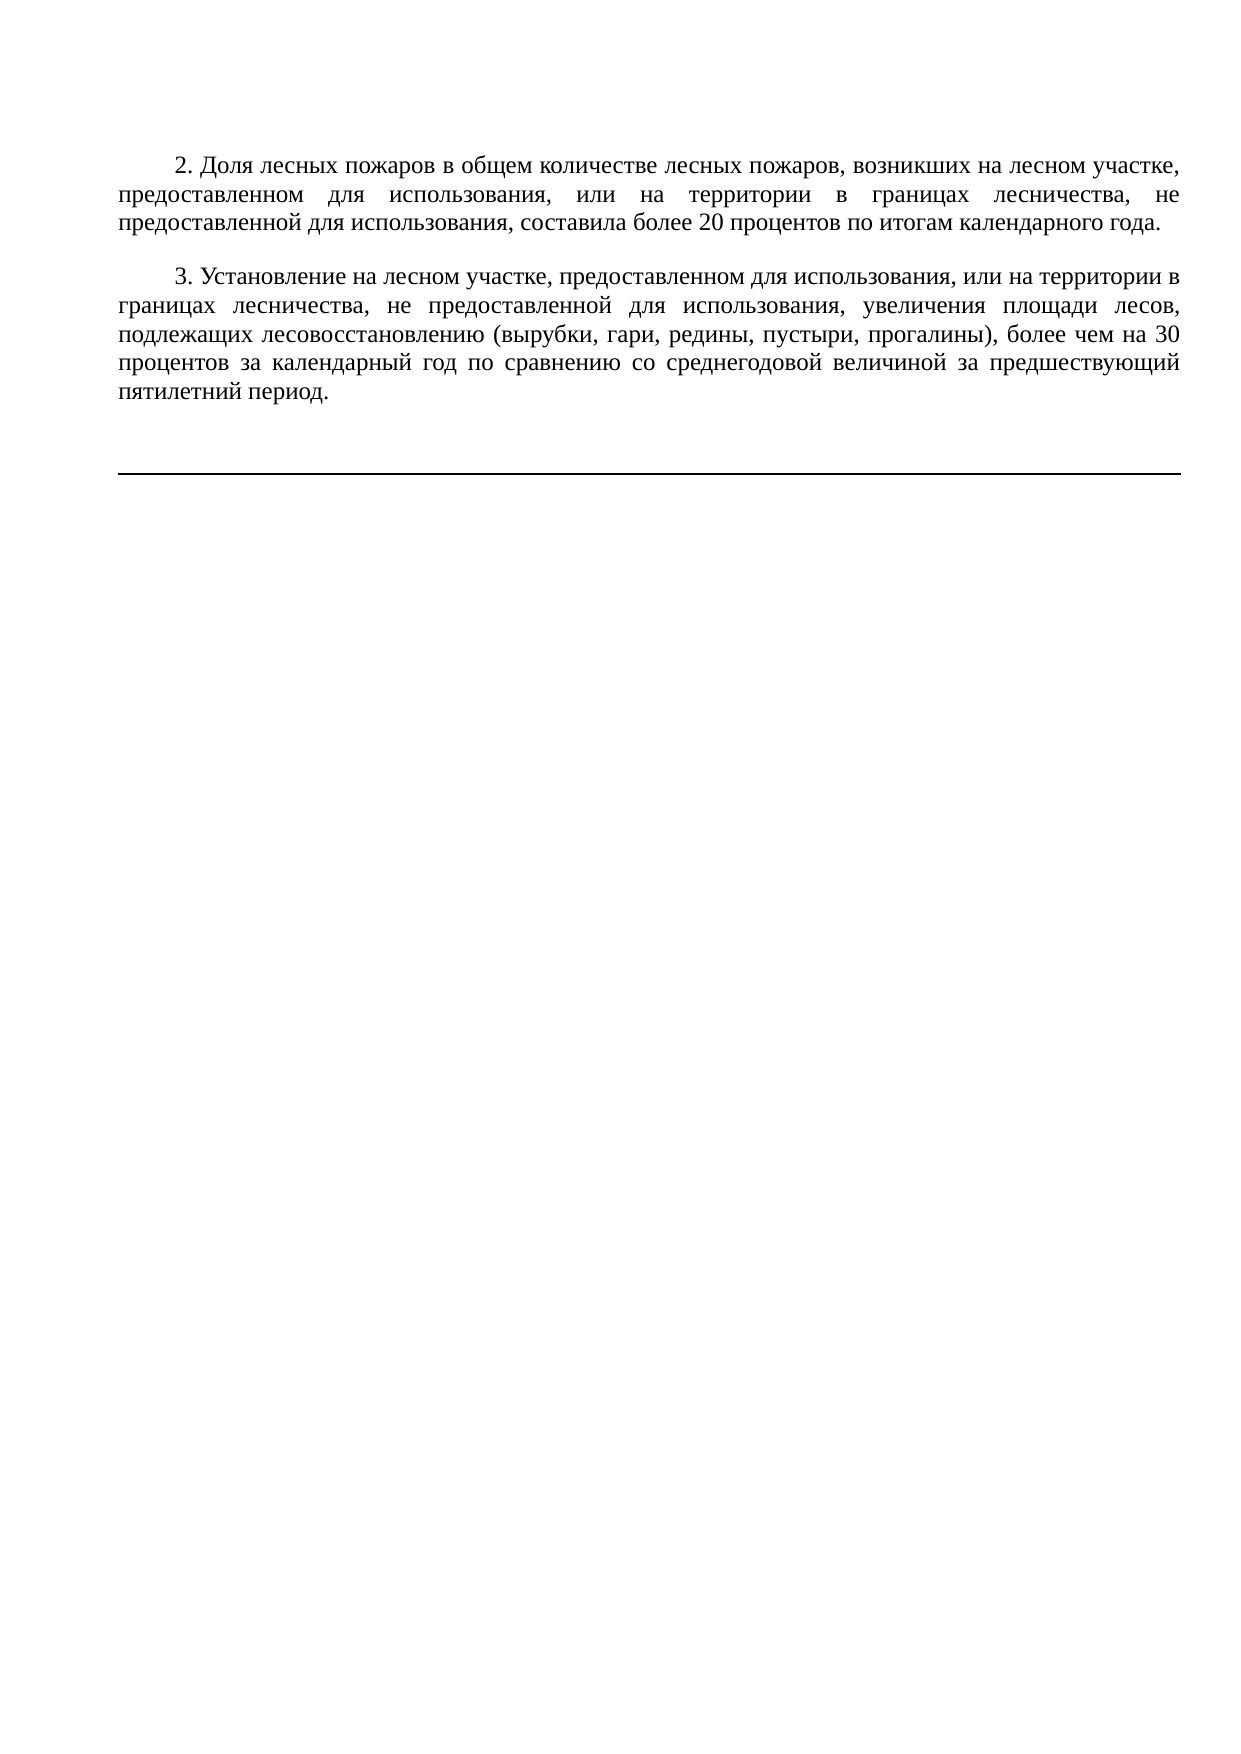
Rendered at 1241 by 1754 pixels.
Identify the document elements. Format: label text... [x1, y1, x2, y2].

text 2. Доля лесных пожаров в общем количестве лесных пожаров, возникших на лесном участке, предоставленном для использования, или на территории в границах лесничества, не предоставленной для использования, составила более 20 процентов по итогам календарного года. [118, 150, 1181, 236]
text 3. Установление на лесном участке, предоставленном для использования, или на территории в границах лесничества, не предоставленной для использования, увеличения площади лесов, подлежащих лесовосстановлению (вырубки, гари, редины, пустыри, прогалины), более чем на 30 процентов за календарный год по сравнению со среднегодовой величиной за предшествующий пятилетний период. [118, 261, 1181, 405]
